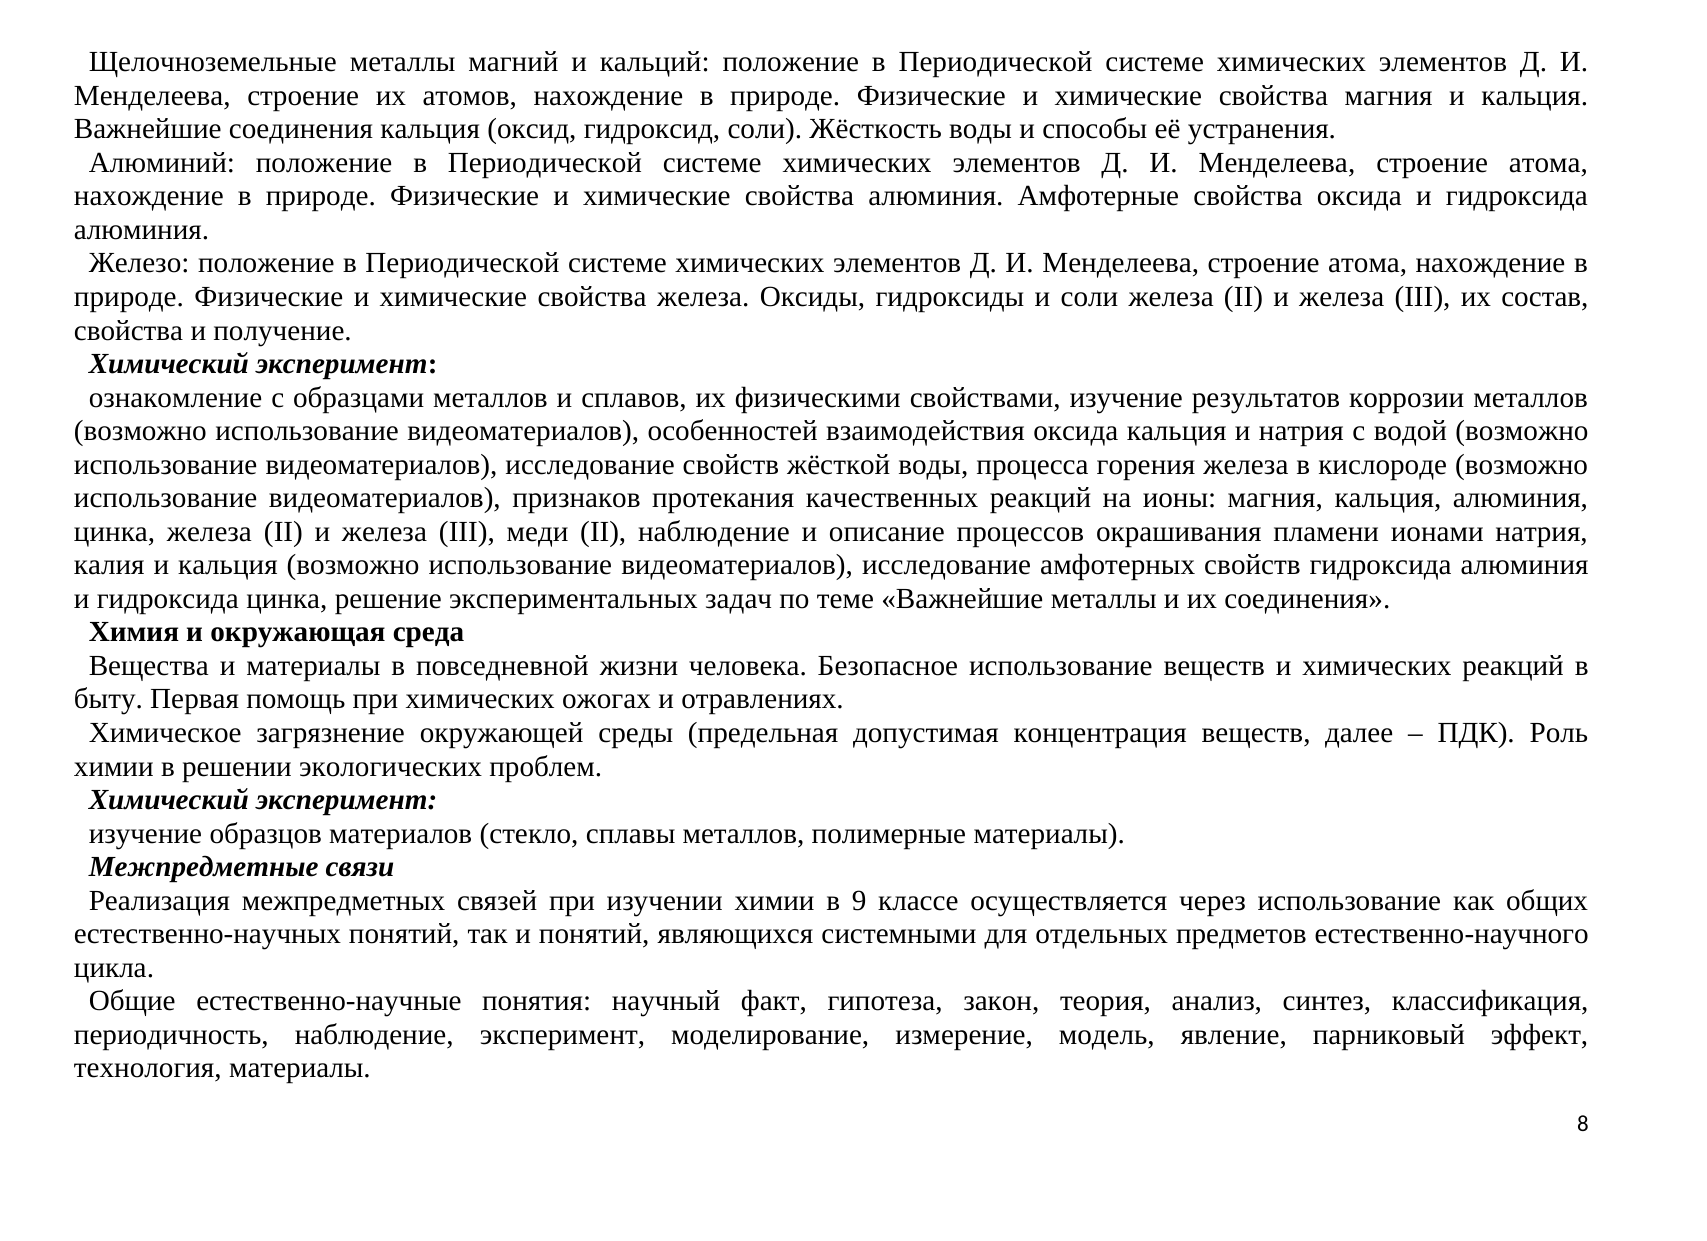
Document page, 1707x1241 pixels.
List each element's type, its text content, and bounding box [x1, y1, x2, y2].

text Вещества и материалы в повседневной жизни человека. Безопасное использование веществ и химических реакций в быту. Первая помощь при химических ожогах и отравлениях. [74, 648, 1588, 715]
text Химический эксперимент: [74, 346, 1588, 380]
text Щелочноземельные металлы магний и кальций: положение в Периодической системе химических элементов Д. И. Менделеева, строение их атомов, нахождение в природе. Физические и химические свойства магния и кальция. Важнейшие соединения кальция (оксид, гидроксид, соли). Жёсткость воды и способы её устранения. [74, 44, 1588, 145]
text ознакомление с образцами металлов и сплавов, их физическими свойствами, изучение результатов коррозии металлов (возможно использование видеоматериалов), особенностей взаимодействия оксида кальция и натрия с водой (возможно использование видеоматериалов), исследование свойств жёсткой воды, процесса горения железа в кислороде (возможно использование видеоматериалов), признаков протекания качественных реакций на ионы: магния, кальция, алюминия, цинка, железа (II) и железа (III), меди (II), наблюдение и описание процессов окрашивания пламени ионами натрия, калия и кальция (возможно использование видеоматериалов), исследование амфотерных свойств гидроксида алюминия и гидроксида цинка, решение экспериментальных задач по теме «Важнейшие металлы и их соединения». [74, 380, 1588, 614]
text Химия и окружающая среда [74, 614, 1588, 648]
text Химический эксперимент: [74, 782, 1588, 816]
text Железо: положение в Периодической системе химических элементов Д. И. Менделеева, строение атома, нахождение в природе. Физические и химические свойства железа. Оксиды, гидроксиды и соли железа (II) и железа (III), их состав, свойства и получение. [74, 246, 1588, 346]
text Общие естественно-научные понятия: научный факт, гипотеза, закон, теория, анализ, синтез, классификация, периодичность, наблюдение, эксперимент, моделирование, измерение, модель, явление, парниковый эффект, технология, материалы. [74, 983, 1588, 1084]
text Межпредметные связи [74, 849, 1588, 883]
text Алюминий: положение в Периодической системе химических элементов Д. И. Менделеева, строение атома, нахождение в природе. Физические и химические свойства алюминия. Амфотерные свойства оксида и гидроксида алюминия. [74, 145, 1588, 246]
text Реализация межпредметных связей при изучении химии в 9 классе осуществляется через использование как общих естественно-научных понятий, так и понятий, являющихся системными для отдельных предметов естественно­-научного цикла. [74, 883, 1588, 983]
text Химическое загрязнение окружающей среды (предельная допустимая концентрация веществ, далее – ПДК). Роль химии в решении экологических проблем. [74, 715, 1588, 782]
text изучение образцов материалов (стекло, сплавы металлов, полимерные материалы). [74, 816, 1588, 849]
